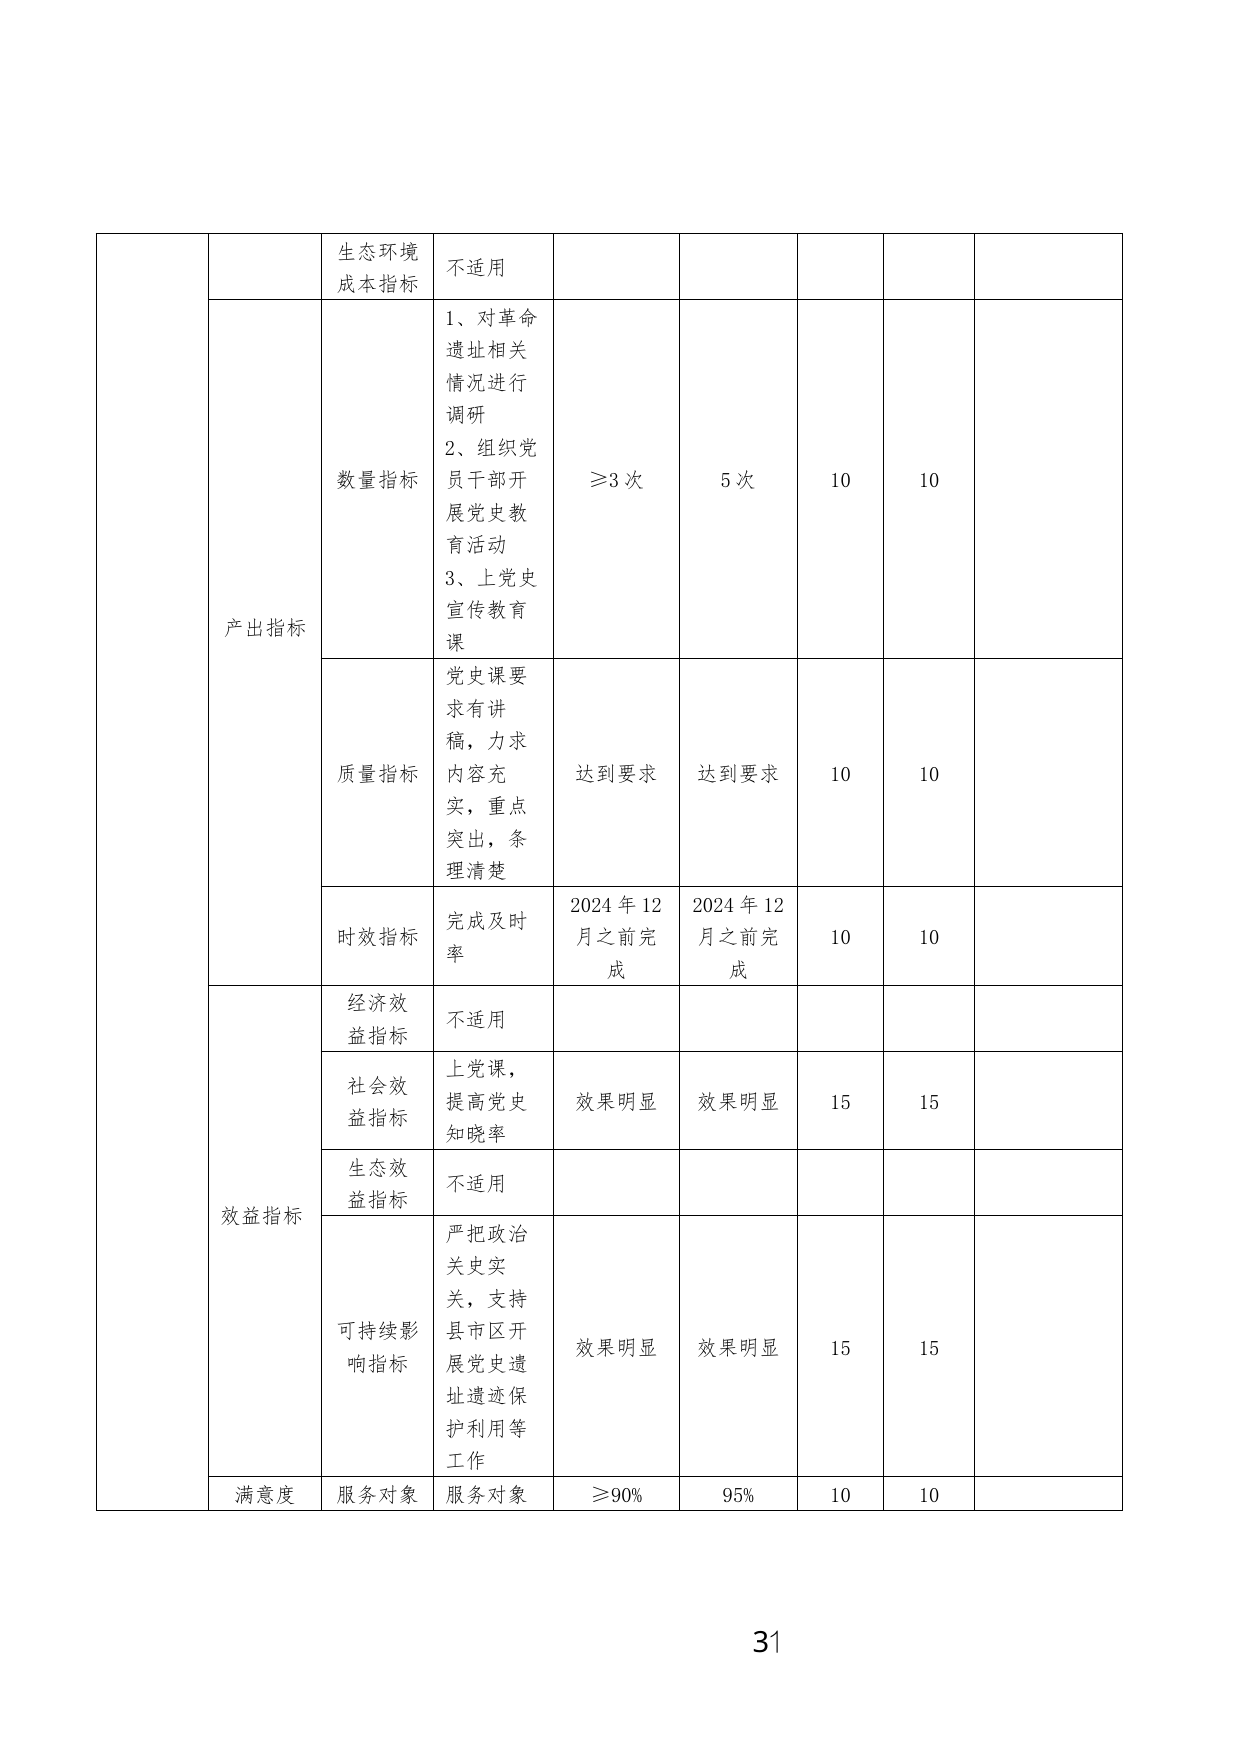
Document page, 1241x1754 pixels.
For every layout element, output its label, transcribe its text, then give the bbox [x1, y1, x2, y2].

table_cell 社会效 益指标 [322, 1052, 433, 1149]
table_cell 不适用 [434, 1150, 553, 1215]
table_cell 15 [798, 1216, 883, 1476]
table_cell [884, 234, 974, 299]
table_cell 2024年12月之前完成 [680, 887, 797, 984]
table_cell [680, 986, 797, 1051]
table_cell [975, 300, 1122, 657]
table_cell 完成及时率 [434, 887, 553, 984]
table_cell 15 [798, 1052, 883, 1149]
table_cell [798, 234, 883, 299]
table_cell ≥90% [554, 1477, 679, 1510]
table_cell [884, 986, 974, 1051]
table_cell 可持续影响指标 [322, 1216, 433, 1476]
table_cell 5次 [680, 300, 797, 657]
table_cell ≥3次 [554, 300, 679, 657]
table_cell 服务对象满意度指标 [322, 1477, 433, 1510]
table_cell 服务对象满意度 [434, 1477, 553, 1510]
table_cell 产出指标 [209, 300, 321, 984]
table_cell [680, 1150, 797, 1215]
table_cell [554, 1150, 679, 1215]
table_cell 10 [798, 1477, 883, 1510]
table_cell 生态环境成本指标 [322, 234, 433, 299]
table_cell 10 [798, 659, 883, 886]
table_cell [975, 1216, 1122, 1476]
table_cell [975, 234, 1122, 299]
table_cell 效果明显 [554, 1052, 679, 1149]
table_cell 不适用 [434, 234, 553, 299]
table_cell 经济效 益指标 [322, 986, 433, 1051]
table_cell [975, 887, 1122, 984]
table_cell 质量指标 [322, 659, 433, 886]
table_cell [798, 1150, 883, 1215]
table_cell 10 [884, 300, 974, 657]
table_cell 满意度 指标 [209, 1477, 321, 1510]
table_cell 效果明显 [680, 1052, 797, 1149]
table_cell [680, 234, 797, 299]
table_cell 1、对革命遗址相关情况进行调研 2、组织党员干部开展党史教育活动 3、上党史宣传教育课 [434, 300, 553, 657]
table_cell 上党课，提高党史知晓率 [434, 1052, 553, 1149]
table_cell [975, 1477, 1122, 1510]
table_cell [554, 234, 679, 299]
table_cell [884, 1150, 974, 1215]
table_cell 达到要求 [554, 659, 679, 886]
table_cell 严把政治关史实关，支持县市区开展党史遗址遗迹保护利用等工作 [434, 1216, 553, 1476]
table_cell [554, 986, 679, 1051]
table_cell 10 [884, 1477, 974, 1510]
table_cell 15 [884, 1052, 974, 1149]
table_cell 10 [884, 887, 974, 984]
table_cell 达到要求 [680, 659, 797, 886]
table_cell 效果明显 [680, 1216, 797, 1476]
table_cell 95% [680, 1477, 797, 1510]
table_cell [975, 986, 1122, 1051]
table_cell [975, 659, 1122, 886]
table_cell 2024年12月之前完成 [554, 887, 679, 984]
table_cell 数量指标 [322, 300, 433, 657]
table_cell 15 [884, 1216, 974, 1476]
table_cell 党史课要求有讲稿，力求内容充实，重点突出，条理清楚 [434, 659, 553, 886]
table_cell 效益指标 [209, 986, 321, 1476]
table_cell 10 [798, 887, 883, 984]
table_cell 生态效 益指标 [322, 1150, 433, 1215]
table_cell [798, 986, 883, 1051]
table_cell 时效指标 [322, 887, 433, 984]
table_cell 10 [884, 659, 974, 886]
table_cell 效果明显 [554, 1216, 679, 1476]
table_cell [975, 1150, 1122, 1215]
table_cell 10 [798, 300, 883, 657]
table_cell [975, 1052, 1122, 1149]
table_cell 不适用 [434, 986, 553, 1051]
